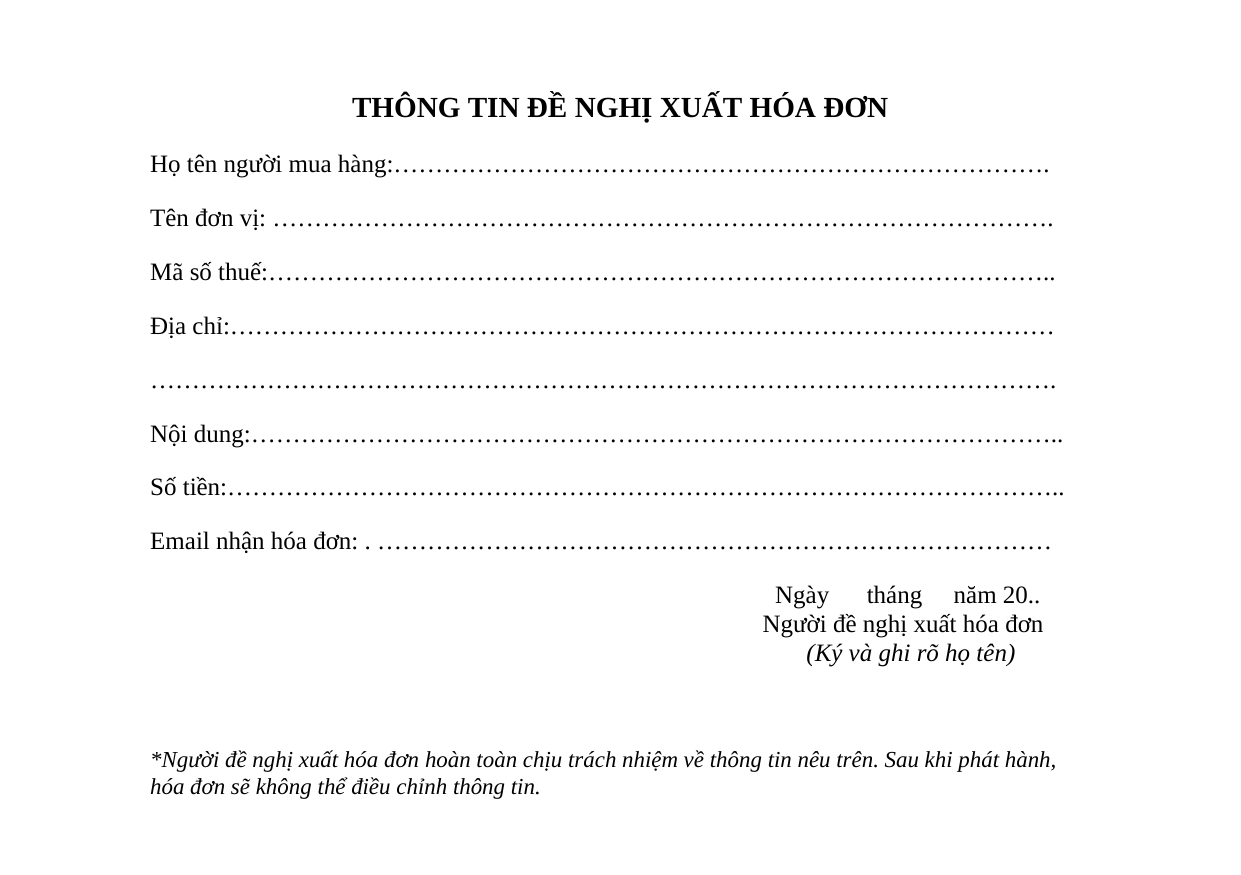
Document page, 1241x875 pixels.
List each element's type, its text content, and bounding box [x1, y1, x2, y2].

text Họ tên người mua hàng:……………………………………………………………………. [150, 149, 1090, 178]
text THÔNG TIN ĐỀ NGHỊ XUẤT HÓA ĐƠN [150, 90, 1090, 123]
text Tên đơn vị: …………………………………………………………………………………. [150, 203, 1090, 232]
text Ngày tháng năm 20.. [150, 580, 1090, 609]
text Người đề nghị xuất hóa đơn [150, 609, 1090, 638]
text Mã số thuế:………………………………………………………………………………….. [150, 257, 1090, 286]
text (Ký và ghi rõ họ tên) [150, 638, 1090, 666]
text ………………………………………………………………………………………………. [150, 365, 1090, 393]
text Địa chỉ:……………………………………………………………………………………… [150, 311, 1090, 340]
text Nội dung:…………………………………………………………………………………….. [150, 419, 1090, 447]
text Số tiền:……………………………………………………………………………………….. [150, 472, 1090, 501]
text Email nhận hóa đơn: . ……………………………………………………………………… [150, 526, 1090, 555]
